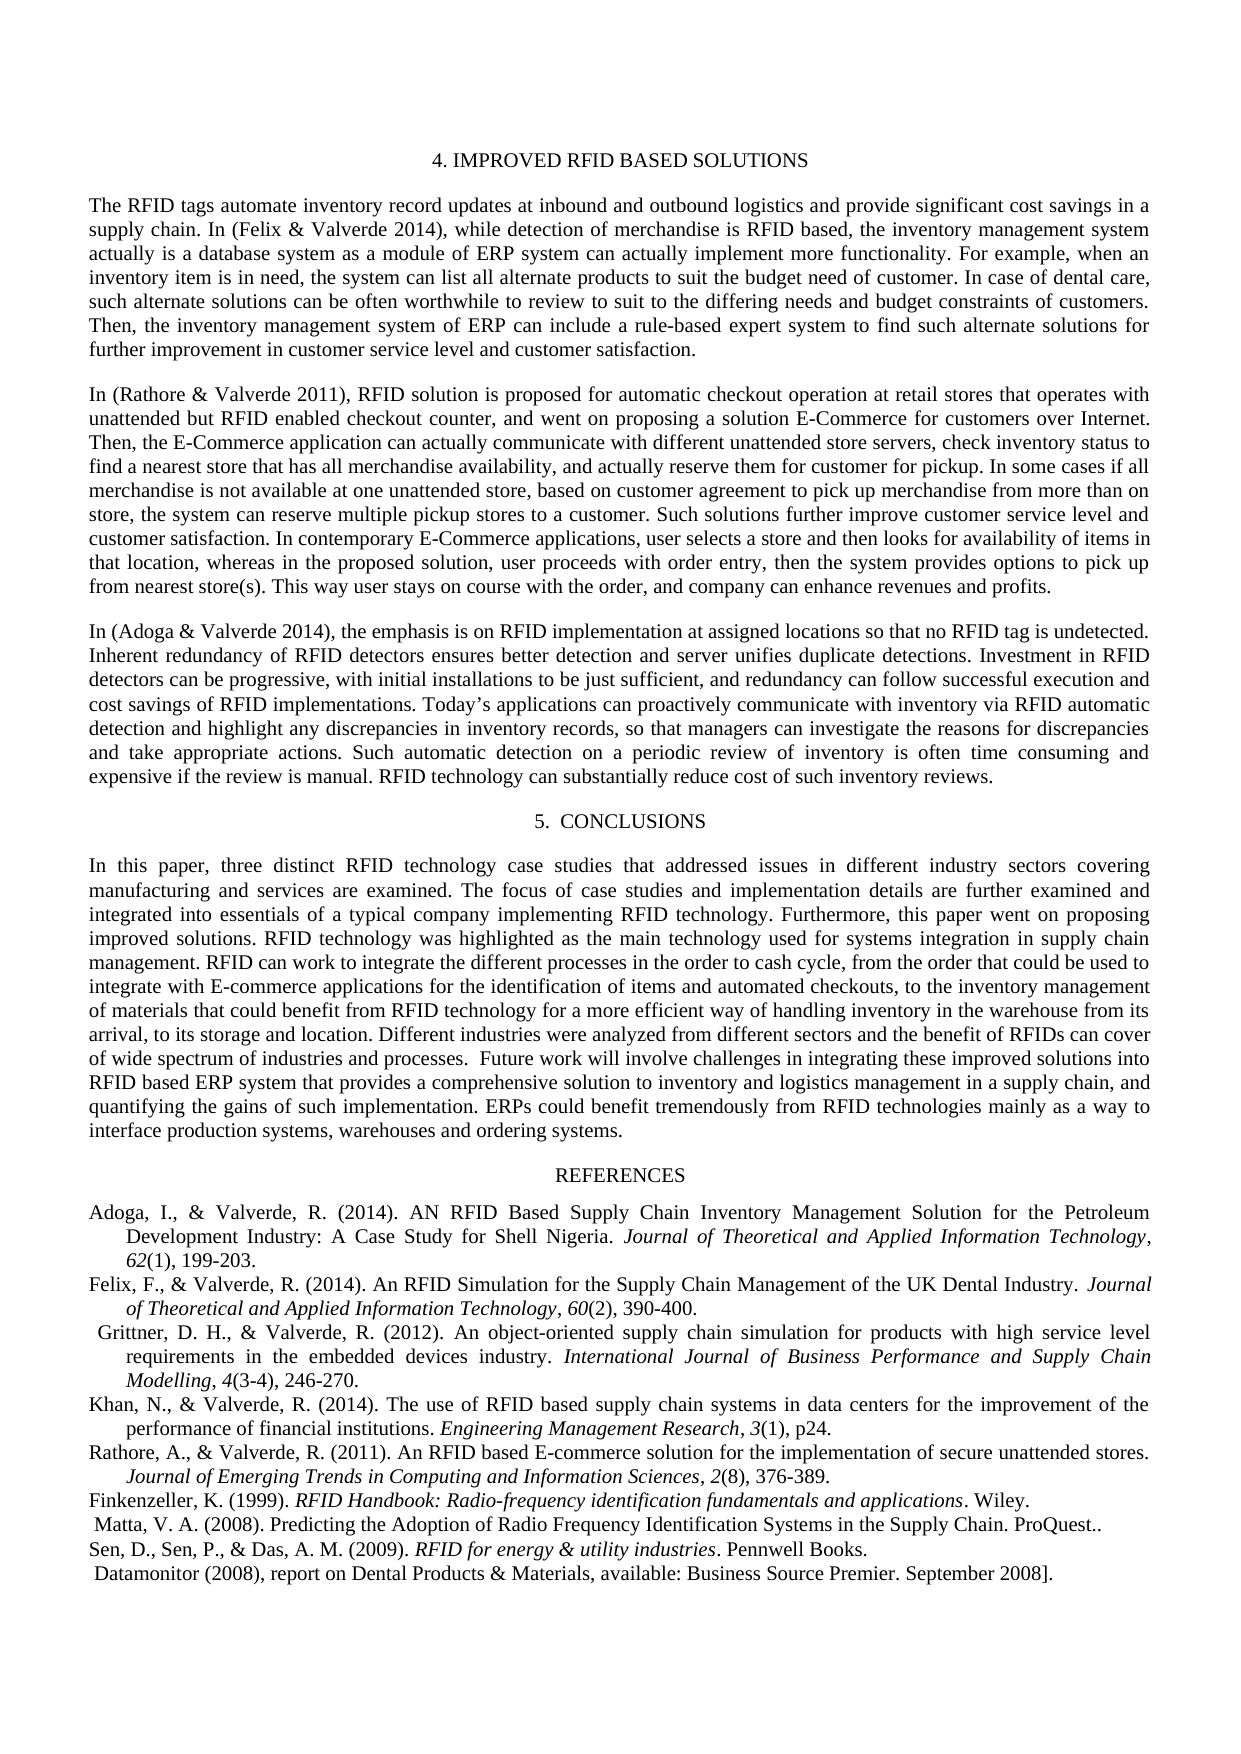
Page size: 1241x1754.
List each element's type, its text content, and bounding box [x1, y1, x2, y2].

title 4. IMPROVED RFID BASED SOLUTIONS [89, 148, 1152, 172]
title REFERENCES [89, 1163, 1152, 1187]
text Sen, D., Sen, P., & Das, A. M. (2009). RFID for energy & utility industries. Pennwell Books. [89, 1536, 1152, 1561]
text Datamonitor (2008), report on Dental Products & Materials, available: Business Source Premier. September 2008]. [89, 1561, 1152, 1584]
text Khan, N., & Valverde, R. (2014). The use of RFID based supply chain systems in data centers for the improvement of the performance of financial institutions. Engineering Management Research, 3(1), p24. [89, 1392, 1152, 1440]
title The RFID tags automate inventory record updates at inbound and outbound logistics and provide significant cost savings in a supply chain. In (Felix & Valverde 2014), while detection of merchandise is RFID based, the inventory management system actually is a database system as a module of ERP system can actually implement more functionality. For example, when an inventory item is in need, the system can list all alternate products to suit the budget need of customer. In case of dental care, such alternate solutions can be often worthwhile to review to suit to the differing needs and budget constraints of customers. Then, the inventory management system of ERP can include a rule-based expert system to find such alternate solutions for further improvement in customer service level and customer satisfaction. [89, 193, 1152, 361]
text Finkenzeller, K. (1999). RFID Handbook: Radio-frequency identification fundamentals and applications. Wiley. [89, 1488, 1152, 1512]
title 5. CONCLUSIONS [89, 808, 1152, 833]
title In this paper, three distinct RFID technology case studies that addressed issues in different industry sectors covering manufacturing and services are examined. The focus of case studies and implementation details are further examined and integrated into essentials of a typical company implementing RFID technology. Furthermore, this paper went on proposing improved solutions. RFID technology was highlighted as the main technology used for systems integration in supply chain management. RFID can work to integrate the different processes in the order to cash cycle, from the order that could be used to integrate with E-commerce applications for the identification of items and automated checkouts, to the inventory management of materials that could benefit from RFID technology for a more efficient way of handling inventory in the warehouse from its arrival, to its storage and location. Different industries were analyzed from different sectors and the benefit of RFIDs can cover of wide spectrum of industries and processes. Future work will involve challenges in integrating these improved solutions into RFID based ERP system that provides a comprehensive solution to inventory and logistics management in a supply chain, and quantifying the gains of such implementation. ERPs could benefit tremendously from RFID technologies mainly as a way to interface production systems, warehouses and ordering systems. [89, 853, 1152, 1142]
title In (Adoga & Valverde 2014), the emphasis is on RFID implementation at assigned locations so that no RFID tag is undetected. Inherent redundancy of RFID detectors ensures better detection and server unifies duplicate detections. Investment in RFID detectors can be progressive, with initial installations to be just sufficient, and redundancy can follow successful execution and cost savings of RFID implementations. Today’s applications can proactively communicate with inventory via RFID automatic detection and highlight any discrepancies in inventory records, so that managers can investigate the reasons for discrepancies and take appropriate actions. Such automatic detection on a periodic review of inventory is often time consuming and expensive if the review is manual. RFID technology can substantially reduce cost of such inventory reviews. [89, 619, 1152, 788]
text Adoga, I., & Valverde, R. (2014). AN RFID Based Supply Chain Inventory Management Solution for the Petroleum Development Industry: A Case Study for Shell Nigeria. Journal of Theoretical and Applied Information Technology, 62(1), 199-203. [89, 1199, 1152, 1272]
text In (Rathore & Valverde 2011), RFID solution is proposed for automatic checkout operation at retail stores that operates with unattended but RFID enabled checkout counter, and went on proposing a solution E-Commerce for customers over Internet. Then, the E-Commerce application can actually communicate with different unattended store servers, check inventory status to find a nearest store that has all merchandise availability, and actually reserve them for customer for pickup. In some cases if all merchandise is not available at one unattended store, based on customer agreement to pick up merchandise from more than on store, the system can reserve multiple pickup stores to a customer. Such solutions further improve customer service level and customer satisfaction. In contemporary E-Commerce applications, user selects a store and then looks for availability of items in that location, whereas in the proposed solution, user proceeds with order entry, then the system provides options to pick up from nearest store(s). This way user stays on course with the order, and company can enhance revenues and profits. [89, 382, 1152, 598]
text Grittner, D. H., & Valverde, R. (2012). An object-oriented supply chain simulation for products with high service level requirements in the embedded devices industry. International Journal of Business Performance and Supply Chain Modelling, 4(3-4), 246-270. [89, 1320, 1152, 1392]
text Rathore, A., & Valverde, R. (2011). An RFID based E-commerce solution for the implementation of secure unattended stores. Journal of Emerging Trends in Computing and Information Sciences, 2(8), 376-389. [89, 1440, 1152, 1488]
text Matta, V. A. (2008). Predicting the Adoption of Radio Frequency Identification Systems in the Supply Chain. ProQuest.. [89, 1512, 1152, 1536]
text Felix, F., & Valverde, R. (2014). An RFID Simulation for the Supply Chain Management of the UK Dental Industry. Journal of Theoretical and Applied Information Technology, 60(2), 390-400. [89, 1272, 1152, 1320]
